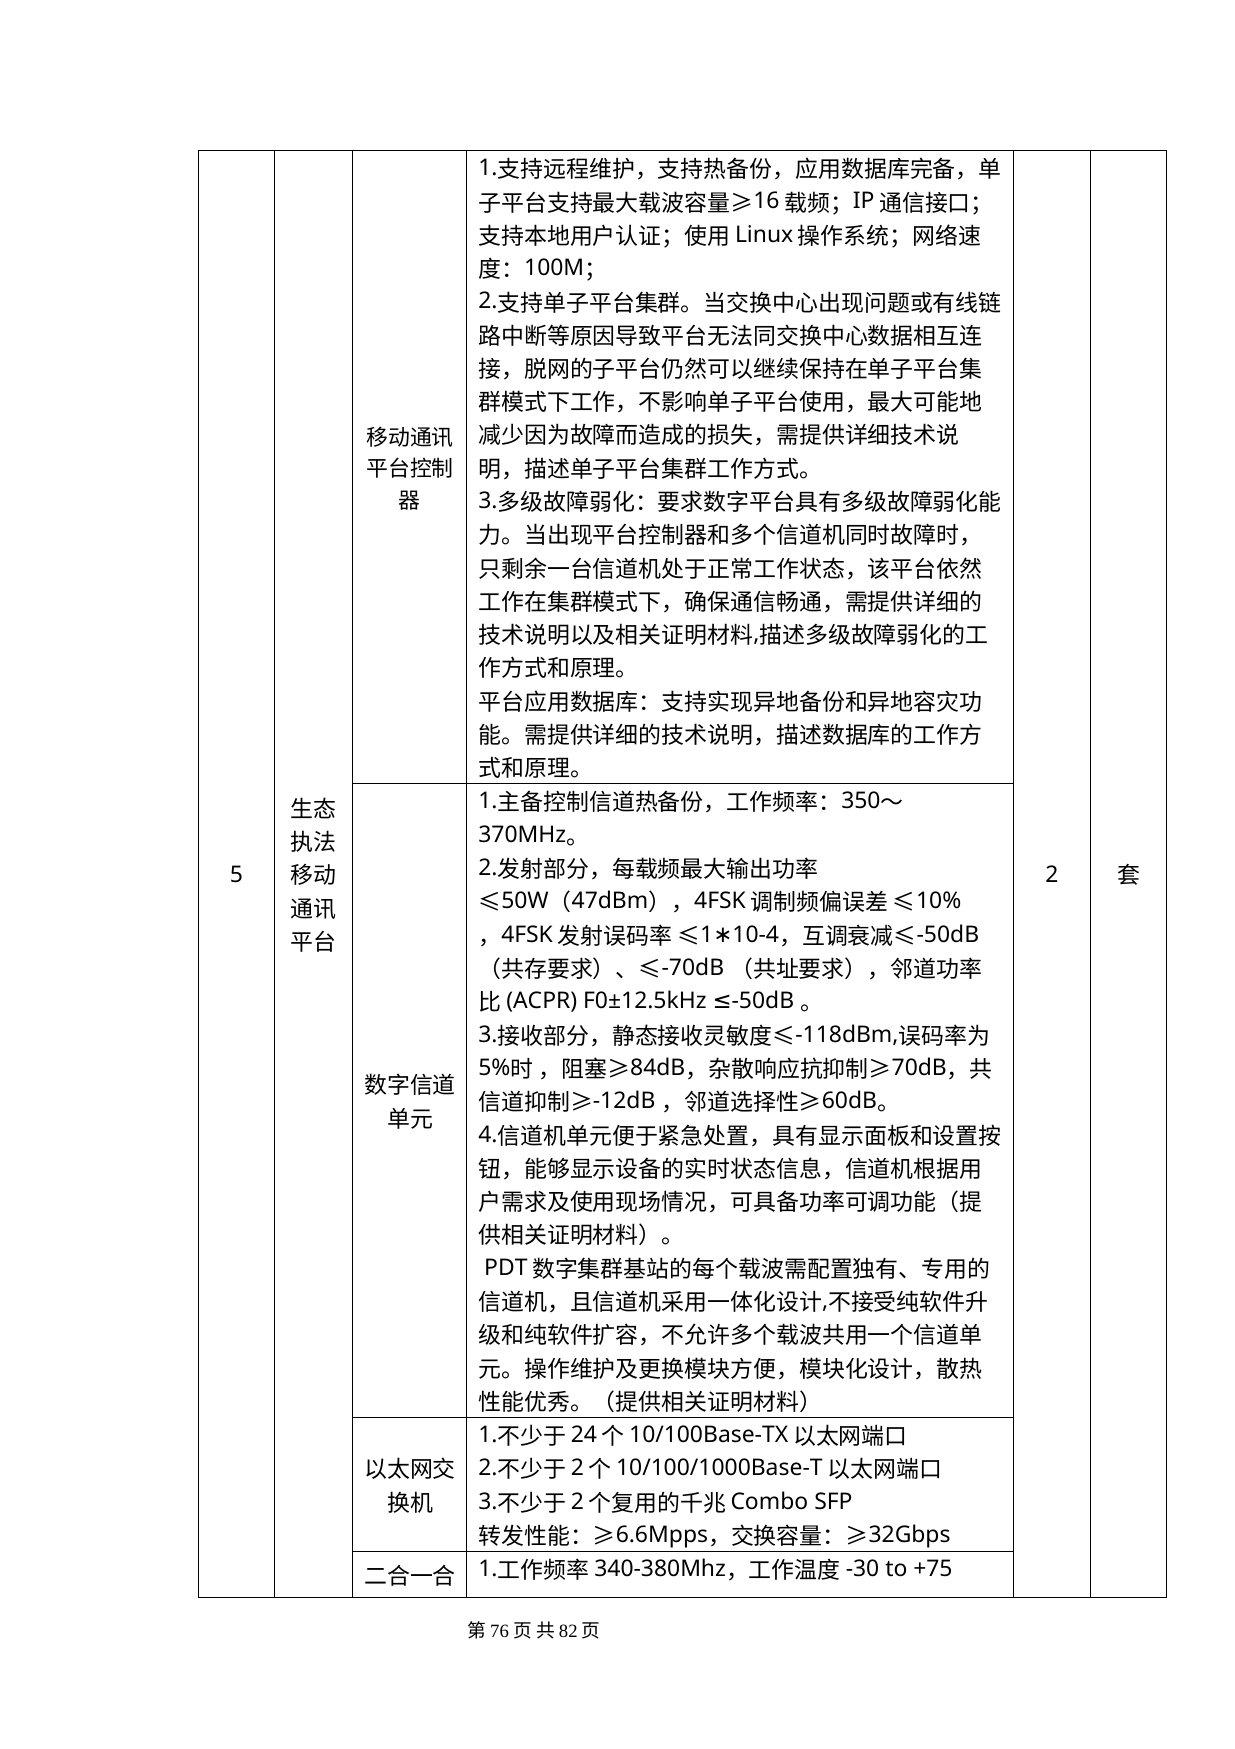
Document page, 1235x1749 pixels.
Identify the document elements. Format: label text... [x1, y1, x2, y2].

table_cell 2 [1014, 151, 1090, 1597]
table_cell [467, 1552, 1013, 1597]
table_cell 5 [199, 151, 274, 1597]
table_cell 以太网交换机 [353, 1418, 466, 1551]
table_cell 移动通讯平台控制器 [353, 151, 466, 783]
table_cell 1.不少于24个10/100Base-TX以太网端口 2.不少于2个10/100/1000Base-T以太网端口 3.不少于2个复用的千兆Combo SFP 转发性能：≥6.6Mpps，交换容量：≥32Gbps [467, 1418, 1013, 1551]
table_cell 二合一合路器 [353, 1552, 466, 1597]
table_cell 1.主备控制信道热备份，工作频率：350～370MHz。 2.发射部分，每载频最大输出功率≤50W（47dBm），4FSK调制频偏误差 ≤10% ，4FSK发射误码率 ≤1∗10-4，互调衰减≤-50dB （共存要求）、≤-70dB （共址要求），邻道功率比 (ACPR) F0±12.5kHz ≤-50dB 。 3.接收部分，静态接收灵敏度≤-118dBm,误码率为5%时 ，阻塞≥84dB，杂散响应抗抑制≥70dB，共信道抑制≥-12dB ，邻道选择性≥60dB。 4.信道机单元便于紧急处置，具有显示面板和设置按钮，能够显示设备的实时状态信息，信道机根据用户需求及使用现场情况，可具备功率可调功能（提供相关证明材料）。 PDT数字集群基站的每个载波需配置独有、专用的信道机，且信道机采用一体化设计,不接受纯软件升级和纯软件扩容，不允许多个载波共用一个信道单元。操作维护及更换模块方便，模块化设计，散热性能优秀。（提供相关证明材料） [467, 784, 1013, 1417]
table_cell 套 [1091, 151, 1166, 1597]
table_cell 1.支持远程维护，支持热备份，应用数据库完备，单子平台支持最大载波容量≥16载频；IP通信接口；支持本地用户认证；使用Linux操作系统；网络速度：100M； 2.支持单子平台集群。当交换中心出现问题或有线链路中断等原因导致平台无法同交换中心数据相互连接，脱网的子平台仍然可以继续保持在单子平台集群模式下工作，不影响单子平台使用，最大可能地减少因为故障而造成的损失，需提供详细技术说明，描述单子平台集群工作方式。 3.多级故障弱化：要求数字平台具有多级故障弱化能力。当出现平台控制器和多个信道机同时故障时，只剩余一台信道机处于正常工作状态，该平台依然工作在集群模式下，确保通信畅通，需提供详细的技术说明以及相关证明材料,描述多级故障弱化的工作方式和原理。 平台应用数据库：支持实现异地备份和异地容灾功能。需提供详细的技术说明，描述数据库的工作方式和原理。 [467, 151, 1013, 783]
table_cell 数字信道单元 [353, 784, 466, 1417]
table_cell 生态执法移动通讯平台 [275, 151, 352, 1597]
